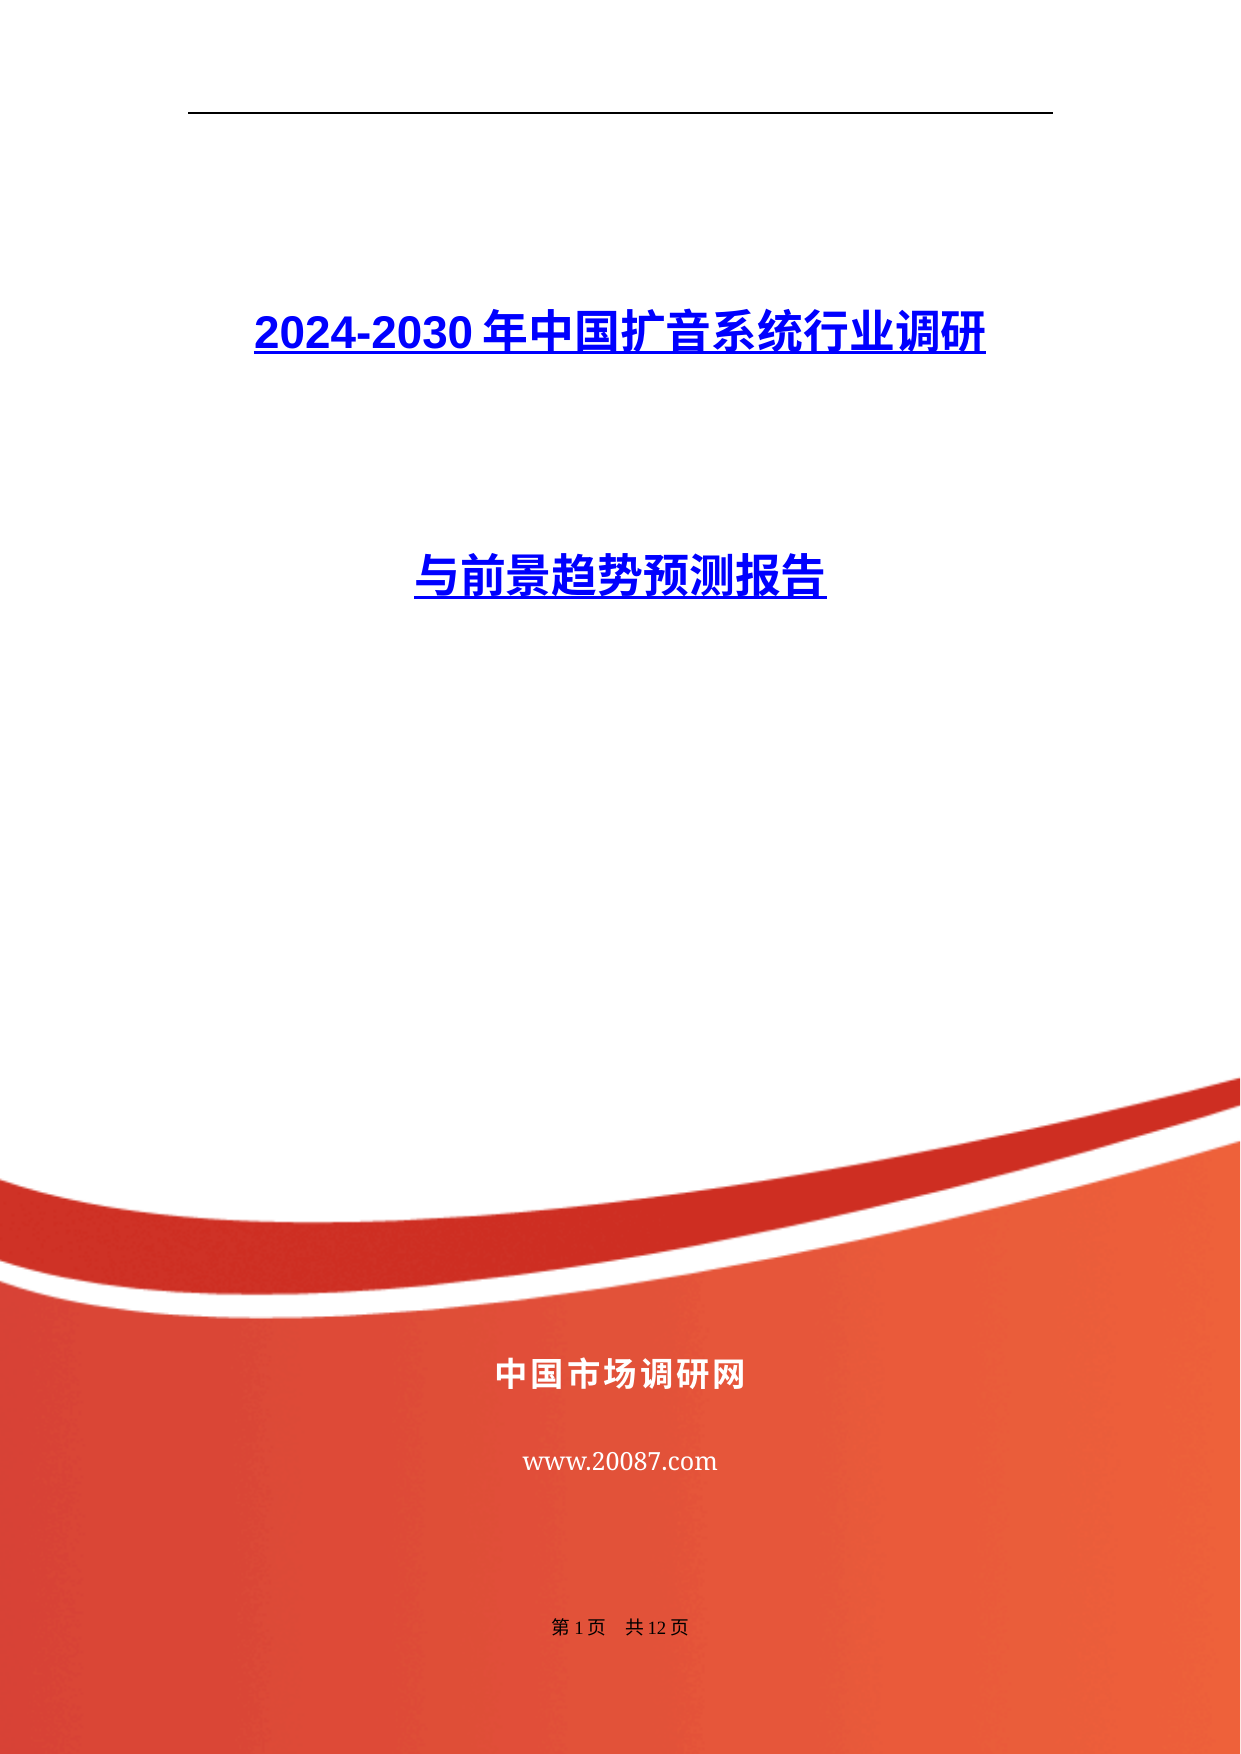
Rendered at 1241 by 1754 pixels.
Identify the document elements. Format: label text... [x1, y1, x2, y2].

table_header 2024-2030年中国扩音系统行业调研与前景趋势预测报告 [188, 207, 1053, 773]
picture [0, 1006, 1241, 1754]
subtitle 中国市场调研网 [187, 1339, 1053, 1404]
text www.20087.com [187, 1428, 1053, 1493]
